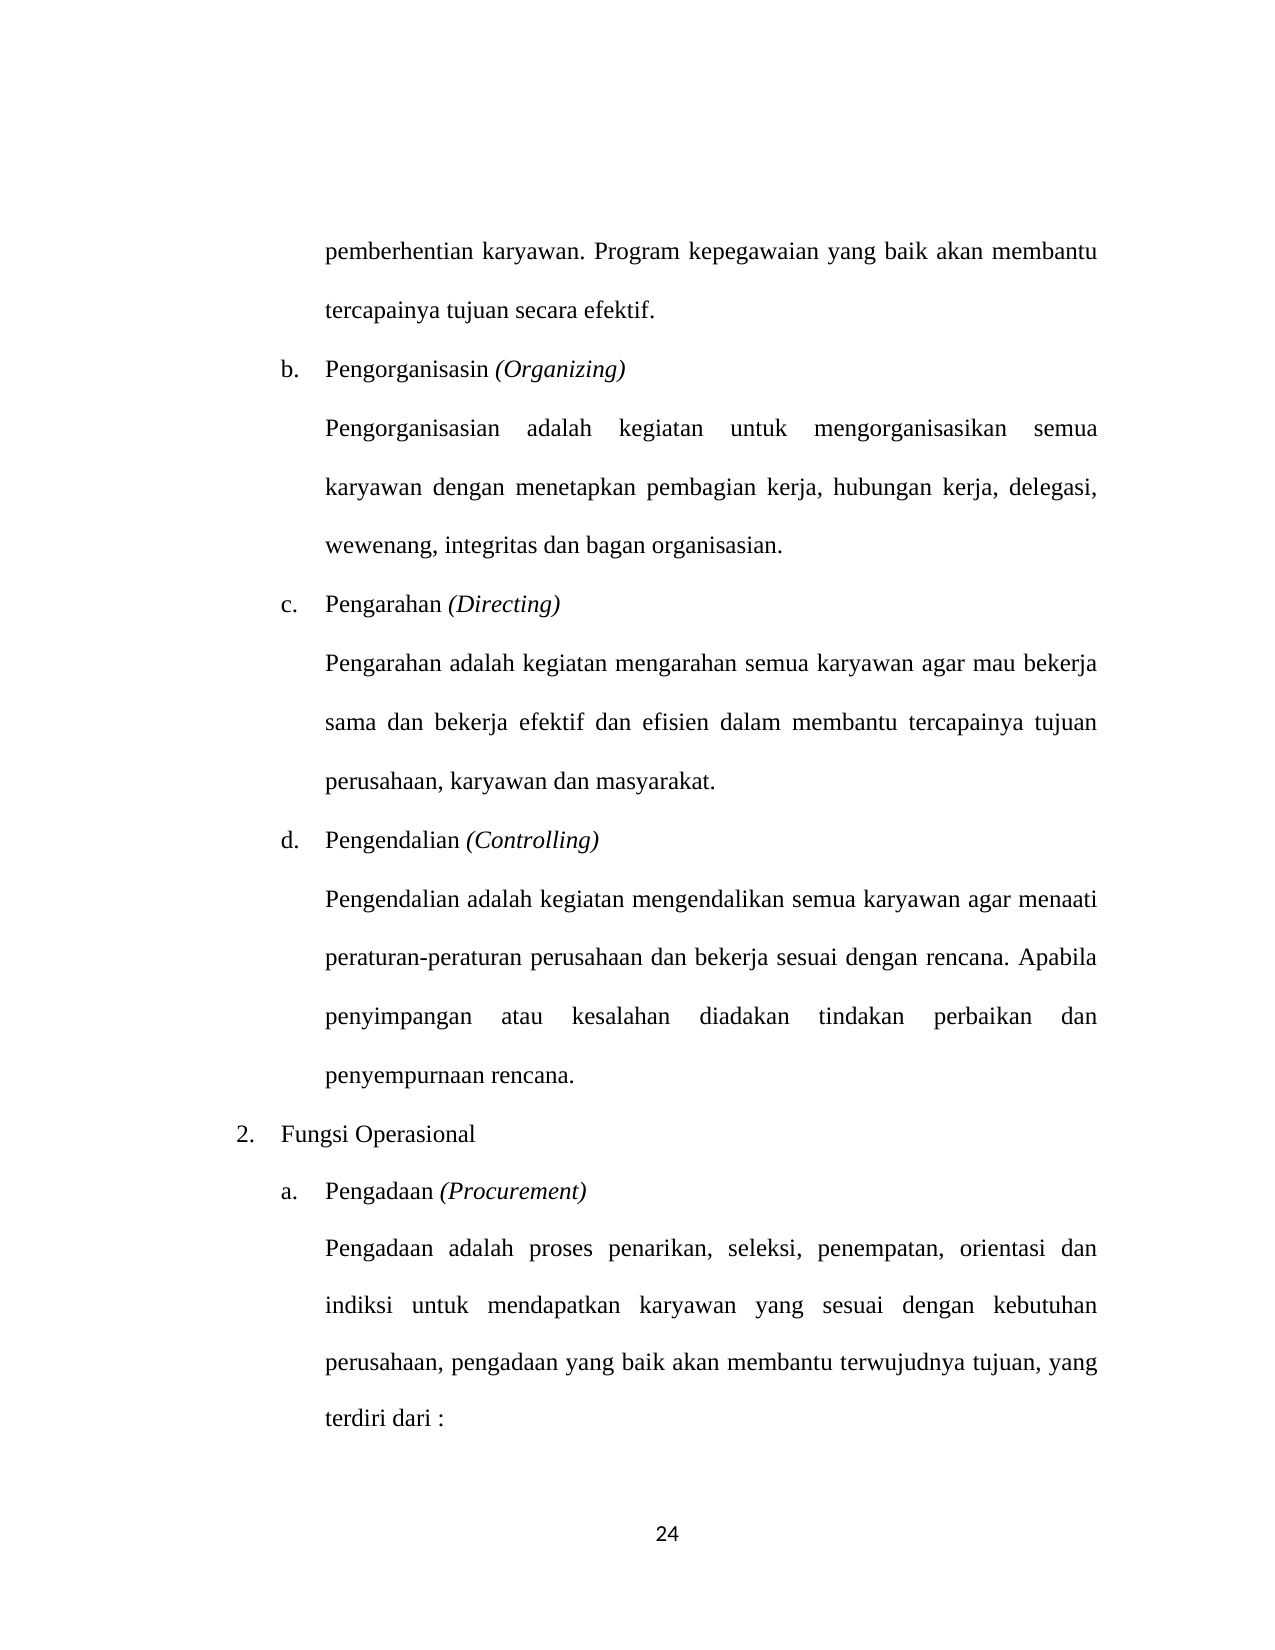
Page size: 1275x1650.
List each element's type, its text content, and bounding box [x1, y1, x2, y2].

text Pengorganisasian adalah kegiatan untuk mengorganisasikan semua karyawan dengan menetapkan pembagian kerja, hubungan kerja, delegasi, wewenang, integritas dan bagan organisasian. [325, 413, 1098, 559]
list Pengorganisasin (Organizing) [281, 354, 1098, 383]
list Pengadaan (Procurement) [281, 1176, 1098, 1205]
text Pengarahan adalah kegiatan mengarahan semua karyawan agar mau bekerja sama dan bekerja efektif dan efisien dalam membantu tercapainya tujuan perusahaan, karyawan dan masyarakat. [325, 648, 1098, 795]
list Fungsi Operasional [236, 1119, 1098, 1148]
list Pengendalian (Controlling) [281, 825, 1098, 853]
text Pengendalian adalah kegiatan mengendalikan semua karyawan agar menaati peraturan-peraturan perusahaan dan bekerja sesuai dengan rencana. Apabila penyimpangan atau kesalahan diadakan tindakan perbaikan dan penyempurnaan rencana. [325, 884, 1098, 1089]
text Pengadaan adalah proses penarikan, seleksi, penempatan, orientasi dan indiksi untuk mendapatkan karyawan yang sesuai dengan kebutuhan perusahaan, pengadaan yang baik akan membantu terwujudnya tujuan, yang terdiri dari : [325, 1233, 1098, 1432]
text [325, 236, 1098, 324]
list Pengarahan (Directing) [281, 589, 1098, 618]
